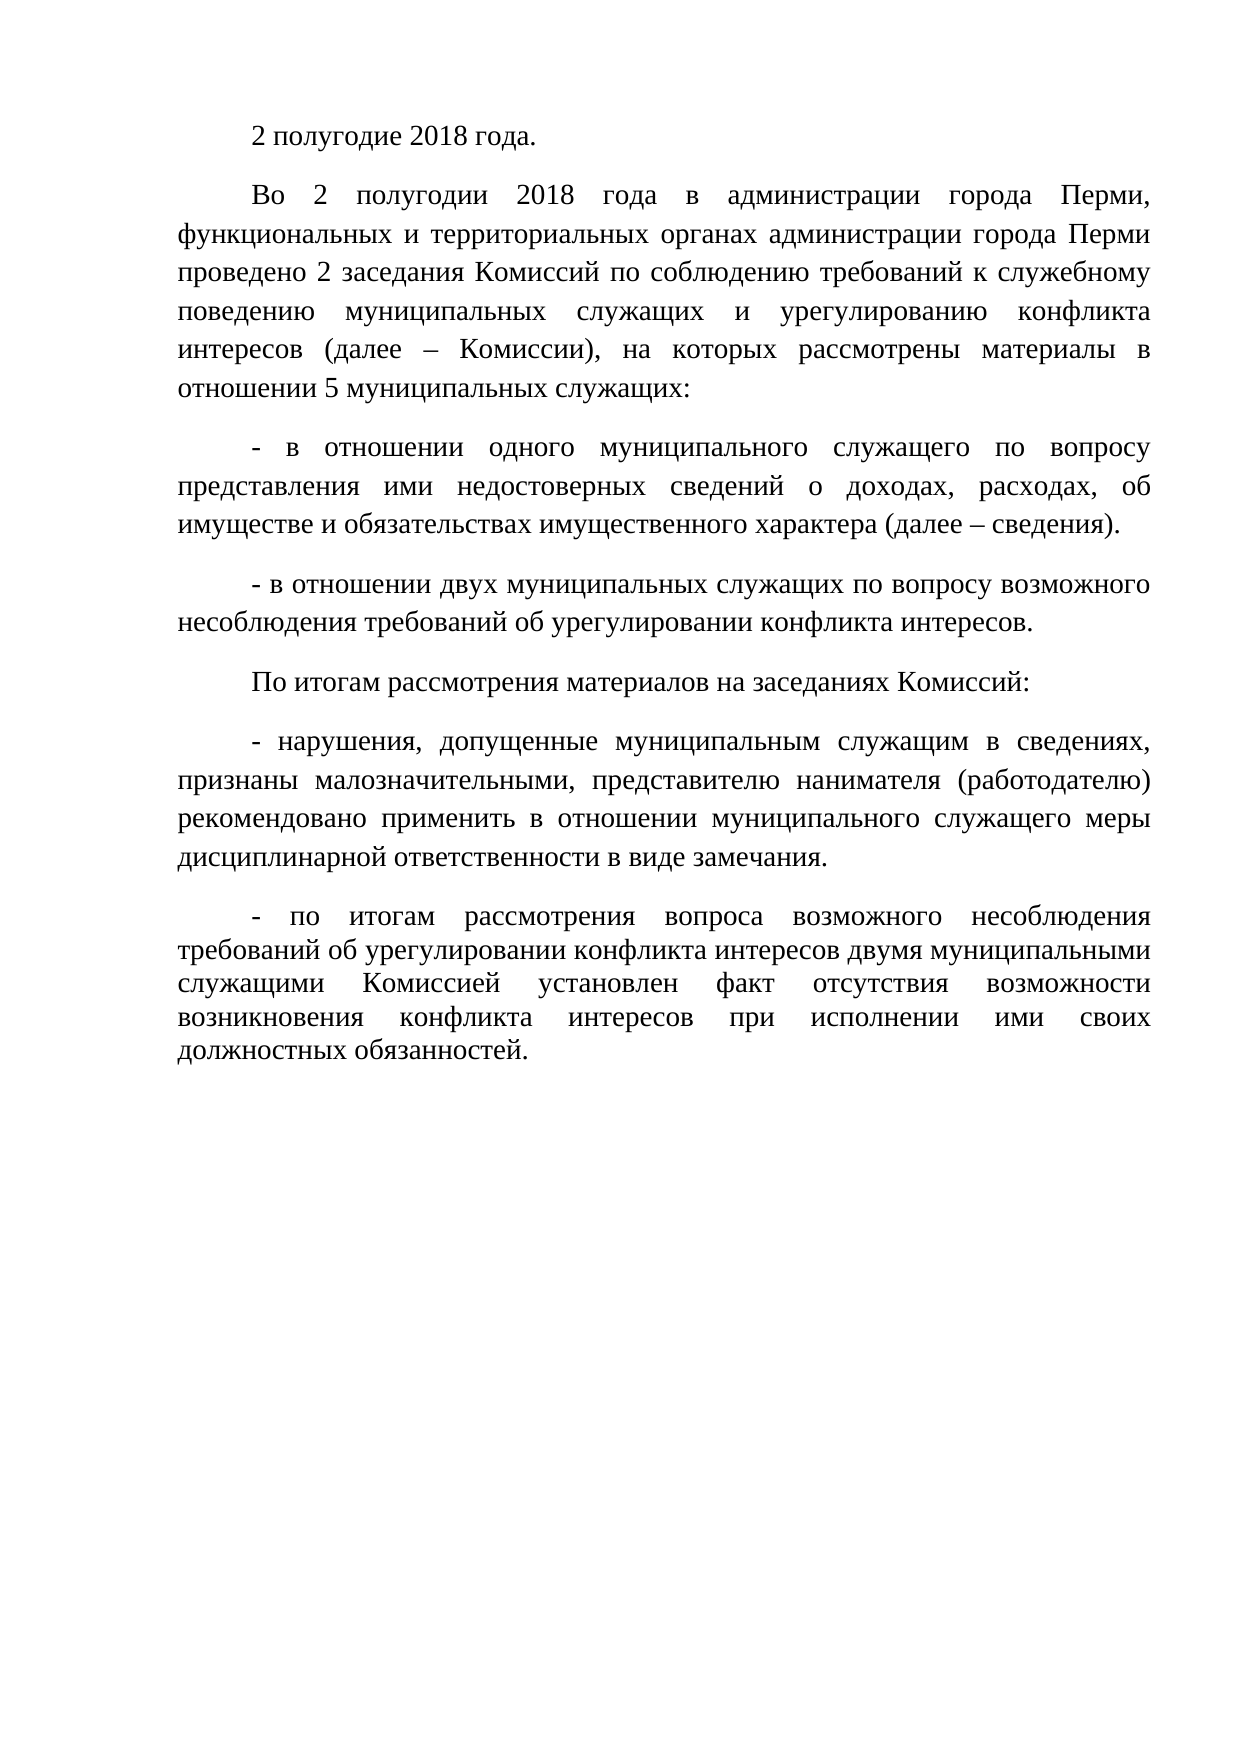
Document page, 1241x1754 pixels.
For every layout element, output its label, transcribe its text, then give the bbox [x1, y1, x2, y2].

text Во 2 полугодии 2018 года в администрации города Перми, функциональных и территориальных органах администрации города Перми проведено 2 заседания Комиссий по соблюдению требований к служебному поведению муниципальных служащих и урегулированию конфликта интересов (далее – Комиссии), на которых рассмотрены материалы в отношении 5 муниципальных служащих: [177, 177, 1152, 404]
text 2 полугодие 2018 года. [177, 118, 1152, 152]
text - по итогам рассмотрения вопроса возможного несоблюдения требований об урегулировании конфликта интересов двумя муниципальными служащими Комиссией установлен факт отсутствия возможности возникновения конфликта интересов при исполнении ими своих должностных обязанностей. [177, 898, 1152, 1066]
text По итогам рассмотрения материалов на заседаниях Комиссий: [177, 664, 1152, 697]
text - нарушения, допущенные муниципальным служащим в сведениях, признаны малозначительными, представителю нанимателя (работодателю) рекомендовано применить в отношении муниципального служащего меры дисциплинарной ответственности в виде замечания. [177, 723, 1152, 872]
text - в отношении одного муниципального служащего по вопросу представления ими недостоверных сведений о доходах, расходах, об имуществе и обязательствах имущественного характера (далее – сведения). [177, 429, 1152, 540]
text - в отношении двух муниципальных служащих по вопросу возможного несоблюдения требований об урегулировании конфликта интересов. [177, 566, 1152, 638]
